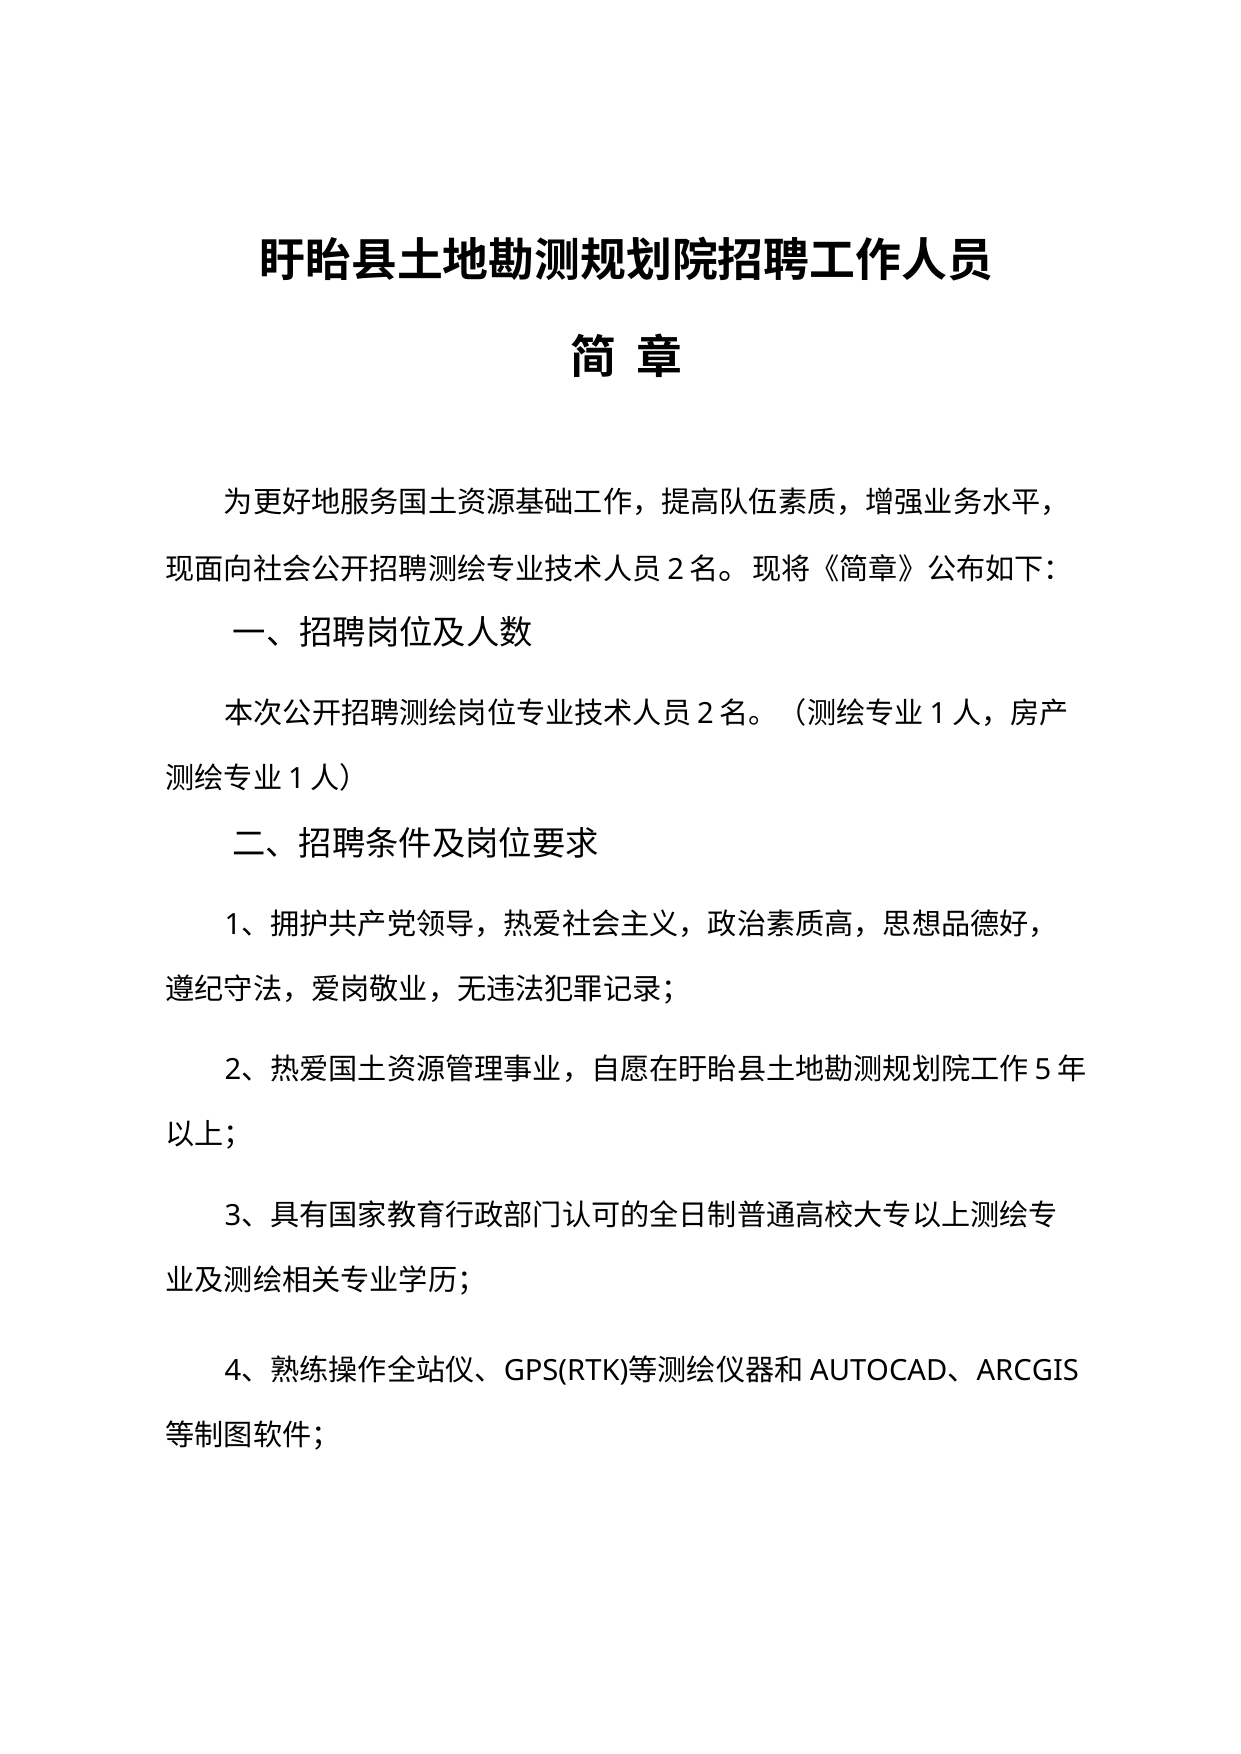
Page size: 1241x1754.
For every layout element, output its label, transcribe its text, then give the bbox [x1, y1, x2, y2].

text 简 章 [165, 305, 1087, 403]
text 一、招聘岗位及人数 [165, 598, 1087, 663]
text 为更好地服务国土资源基础工作，提高队伍素质，增强业务水平，现面向社会公开招聘测绘专业技术人员2名。现将《简章》公布如下： [165, 468, 1087, 598]
text 2、热爱国土资源管理事业，自愿在盱眙县土地勘测规划院工作5年以上； [165, 1034, 1087, 1164]
text 二、招聘条件及岗位要求 [165, 808, 1087, 873]
text 3、具有国家教育行政部门认可的全日制普通高校大专以上测绘专业及测绘相关专业学历； [165, 1180, 1087, 1310]
text 1、拥护共产党领导，热爱社会主义，政治素质高，思想品德好，遵纪守法，爱岗敬业，无违法犯罪记录； [165, 889, 1087, 1019]
text 本次公开招聘测绘岗位专业技术人员2名。（测绘专业1人，房产测绘专业1人） [165, 678, 1087, 808]
text 4、熟练操作全站仪、GPS(RTK)等测绘仪器和 AUTOCAD、ARCGIS等制图软件； [165, 1335, 1087, 1465]
text 盱眙县土地勘测规划院招聘工作人员 [165, 208, 1087, 305]
